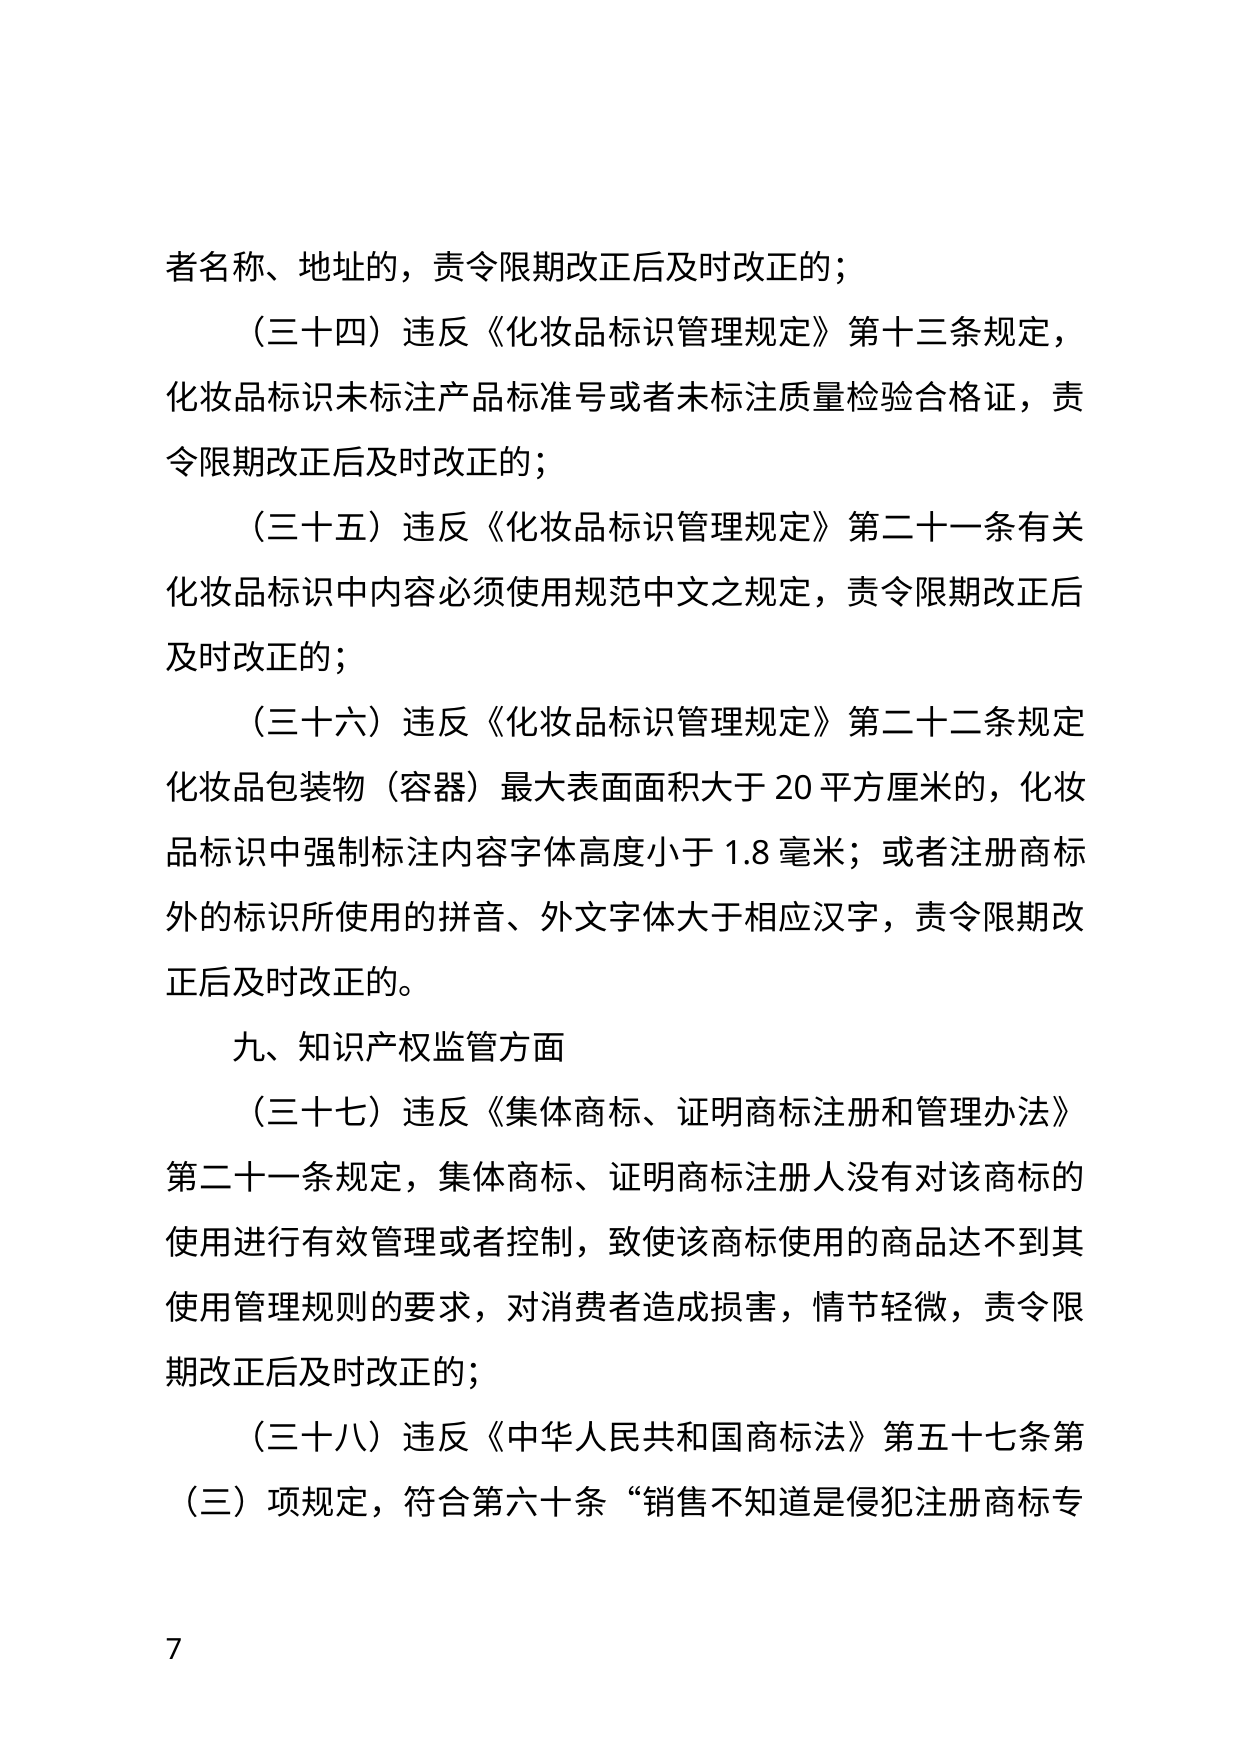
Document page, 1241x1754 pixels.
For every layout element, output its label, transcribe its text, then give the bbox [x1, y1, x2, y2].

text （三十五）违反《化妆品标识管理规定》第二十一条有关化妆品标识中内容必须使用规范中文之规定，责令限期改正后及时改正的； [165, 493, 1087, 688]
text （三十六）违反《化妆品标识管理规定》第二十二条规定，化妆品包装物（容器）最大表面面积大于20平方厘米的，化妆品标识中强制标注内容字体高度小于1.8毫米；或者注册商标外的标识所使用的拼音、外文字体大于相应汉字，责令限期改正后及时改正的。 [165, 688, 1087, 1013]
text （三十七）违反《集体商标、证明商标注册和管理办法》第二十一条规定，集体商标、证明商标注册人没有对该商标的使用进行有效管理或者控制，致使该商标使用的商品达不到其使用管理规则的要求，对消费者造成损害，情节轻微，责令限期改正后及时改正的； [165, 1078, 1087, 1403]
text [165, 1403, 1087, 1533]
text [165, 233, 1087, 298]
text （三十四）违反《化妆品标识管理规定》第十三条规定，化妆品标识未标注产品标准号或者未标注质量检验合格证，责令限期改正后及时改正的； [165, 298, 1087, 493]
text 九、知识产权监管方面 [165, 1013, 1087, 1078]
